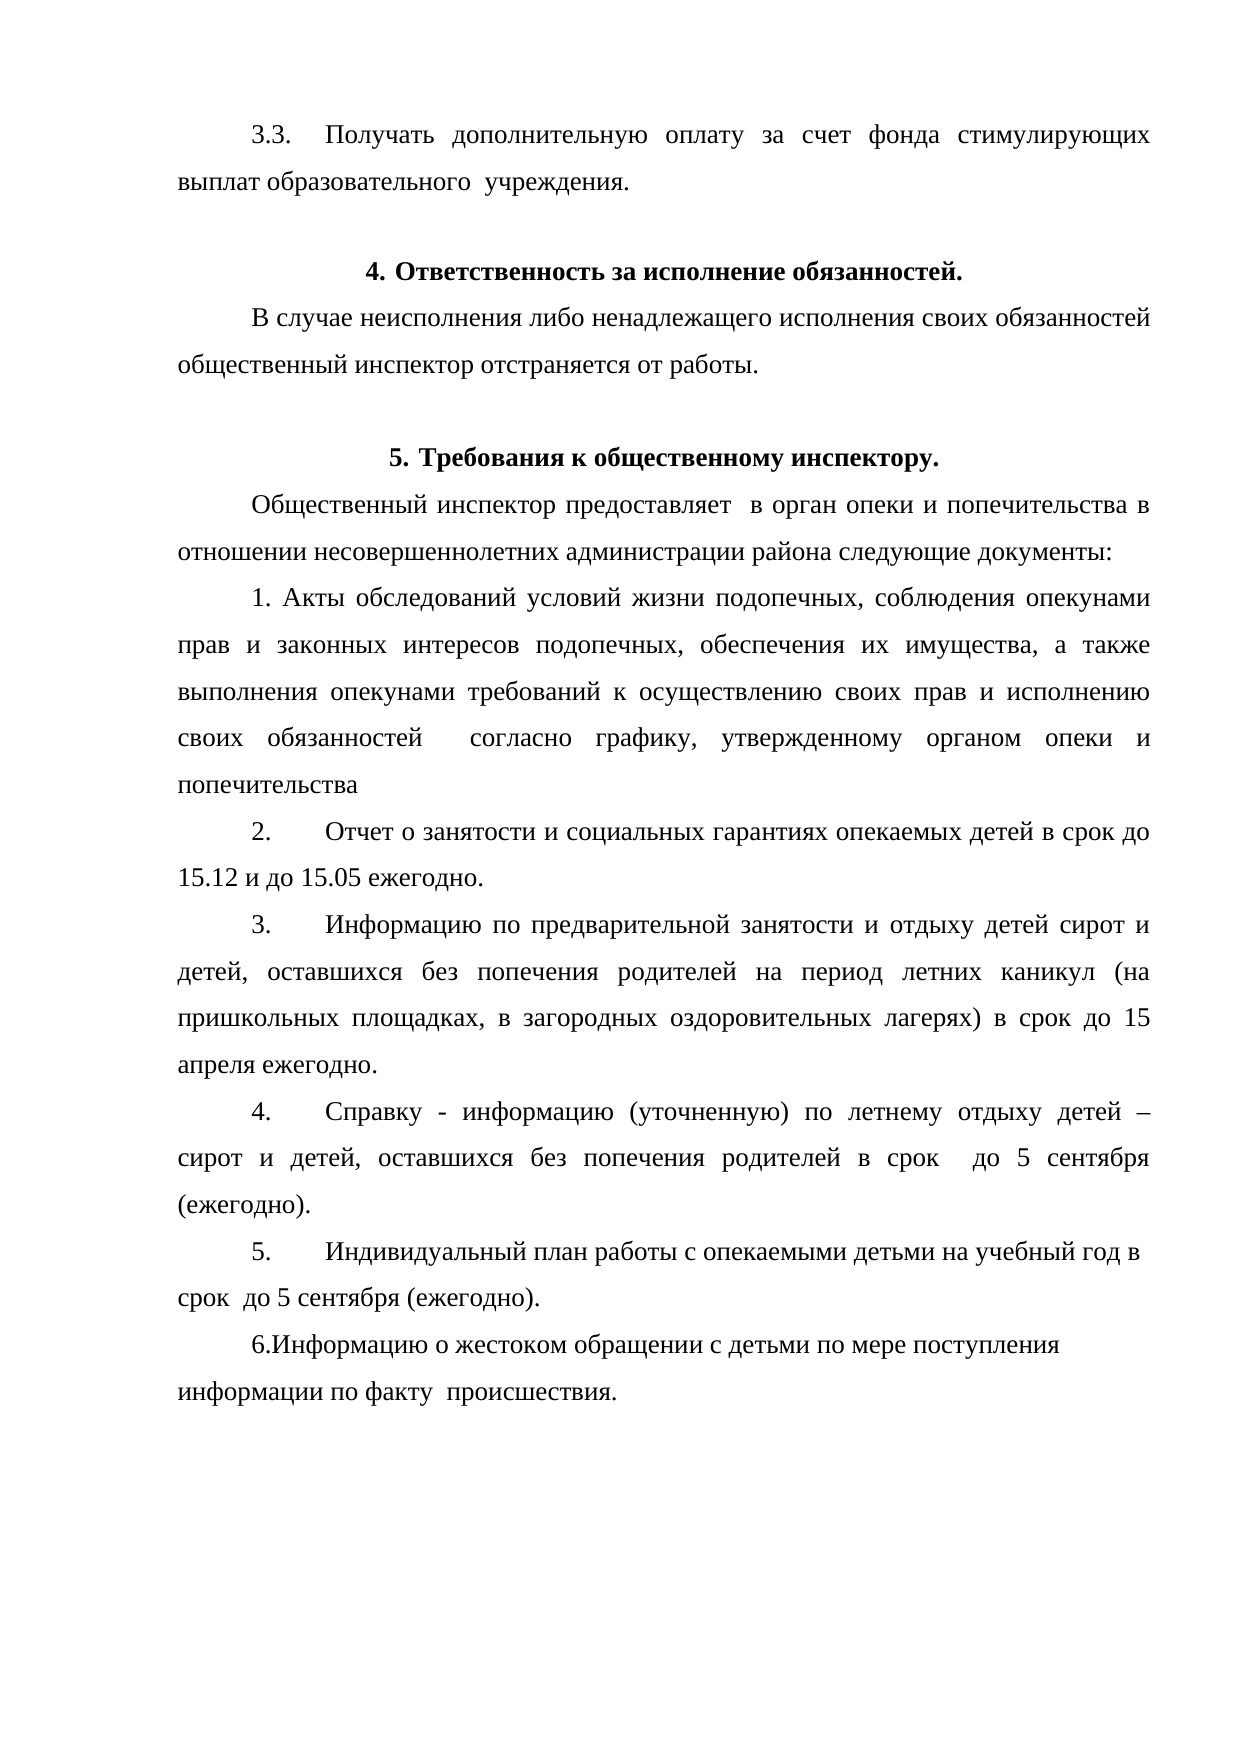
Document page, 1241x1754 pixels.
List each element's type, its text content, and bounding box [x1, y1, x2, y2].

text Общественный инспектор предоставляет в орган опеки и попечительства в отношении несовершеннолетних администрации района следующие документы: [177, 488, 1152, 566]
text 1. Акты обследований условий жизни подопечных, соблюдения опекунами прав и законных интересов подопечных, обеспечения их имущества, а также выполнения опекунами требований к осуществлению своих прав и исполнению своих обязанностей согласно графику, утвержденному органом опеки и попечительства [177, 581, 1152, 799]
text 4. Справку - информацию (уточненную) по летнему отдыху детей – сирот и детей, оставшихся без попечения родителей в срок до 5 сентября (ежегодно). [177, 1094, 1152, 1219]
text 4. Ответственность за исполнение обязанностей. [177, 254, 1152, 286]
text 5. Требования к общественному инспектору. [177, 441, 1152, 472]
text 6.Информацию о жестоком обращении с детьми по мере поступления информации по факту происшествия. [177, 1328, 1167, 1406]
text 3. Информацию по предварительной занятости и отдыху детей сирот и детей, оставшихся без попечения родителей на период летних каникул (на пришкольных площадках, в загородных оздоровительных лагерях) в срок до 15 апреля ежегодно. [177, 908, 1152, 1079]
text В случае неисполнения либо ненадлежащего исполнения своих обязанностей общественный инспектор отстраняется от работы. [177, 301, 1152, 379]
list Получать дополнительную оплату за счет фонда стимулирующих выплат образовательного учреждения. [177, 118, 1152, 196]
text 5. Индивидуальный план работы с опекаемыми детьми на учебный год в срок до 5 сентября (ежегодно). [177, 1234, 1167, 1312]
text 2. Отчет о занятости и социальных гарантиях опекаемых детей в срок до 15.12 и до 15.05 ежегодно. [177, 814, 1152, 892]
